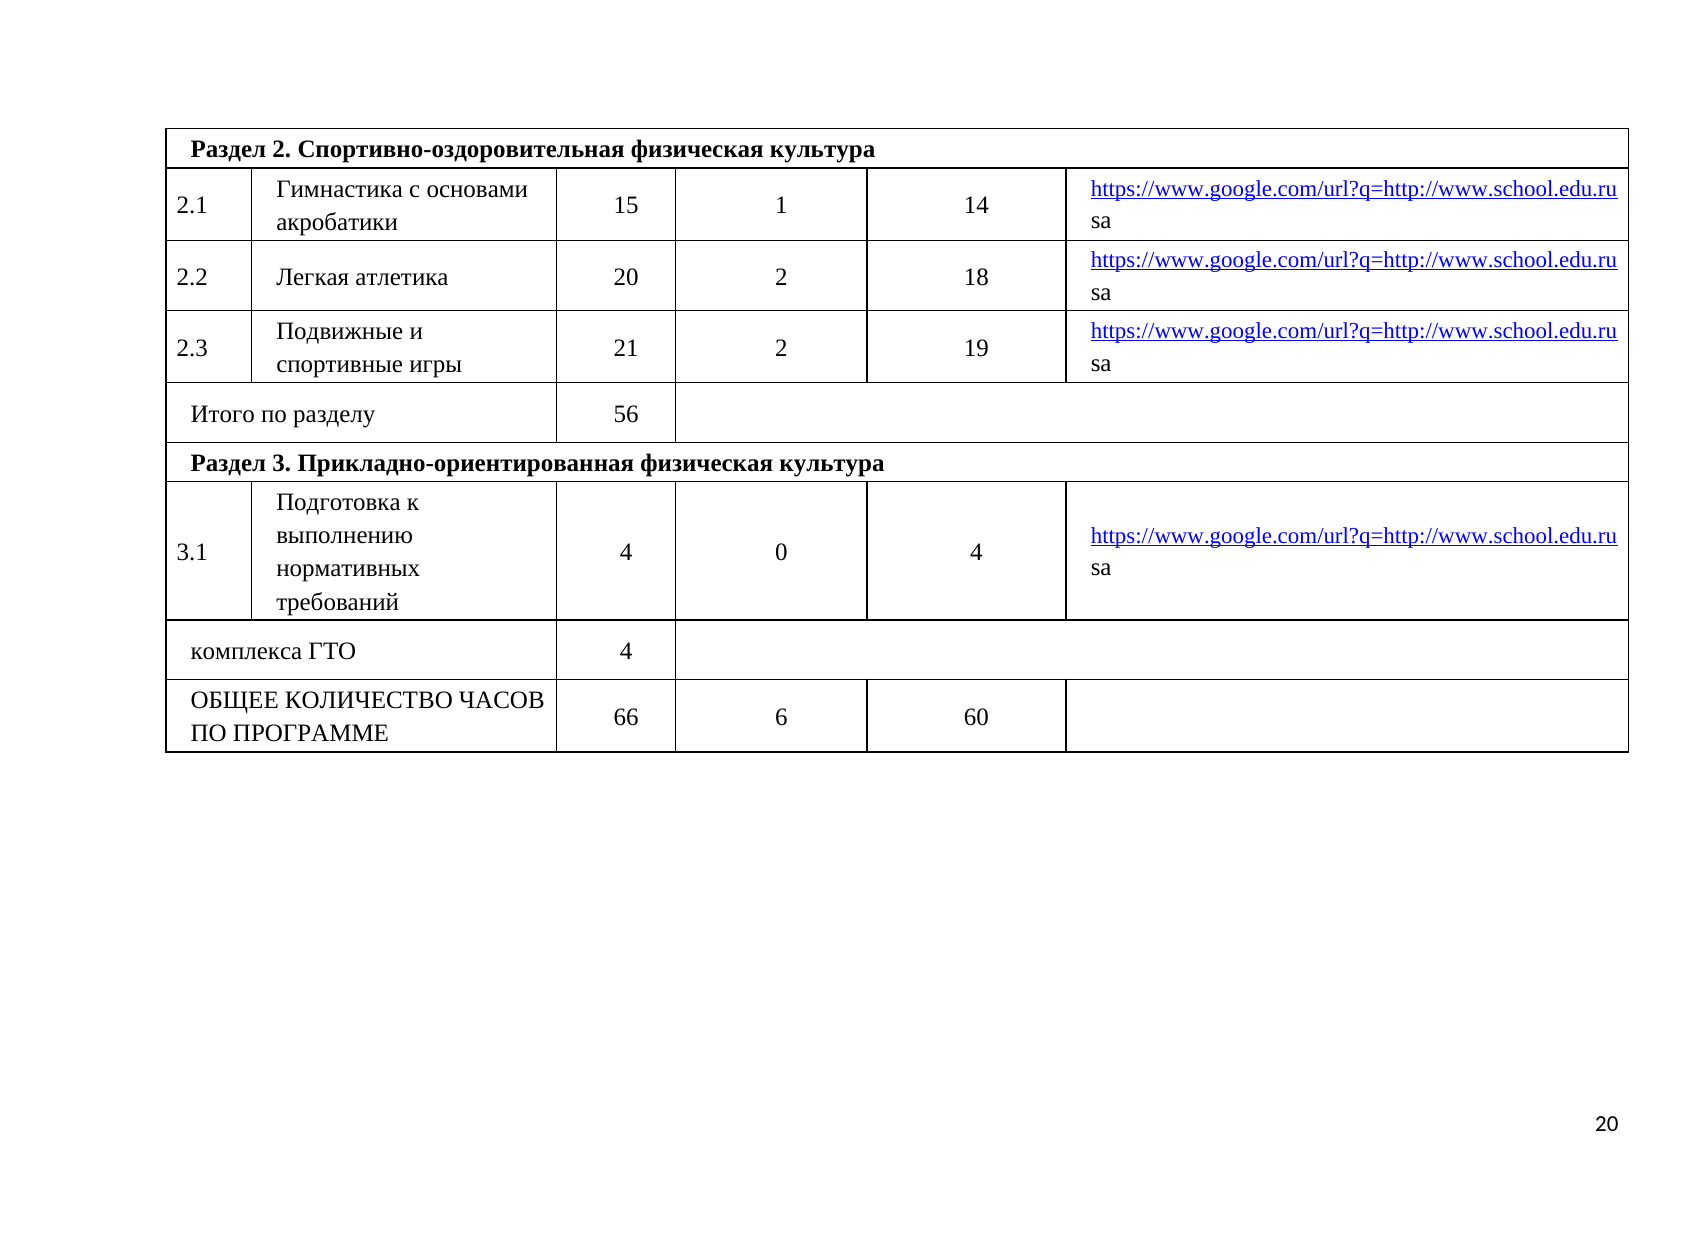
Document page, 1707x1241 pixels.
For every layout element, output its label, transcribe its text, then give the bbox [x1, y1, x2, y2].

table_cell Подвижные и спортивные игры [252, 311, 556, 382]
table_cell Легкая атлетика [252, 241, 556, 309]
table_cell 18 [868, 241, 1065, 309]
table_cell Гимнастика с основами акробатики [252, 169, 556, 239]
table_cell 1 [676, 169, 866, 239]
table_cell 2.1 [167, 169, 251, 239]
table_cell 21 [557, 311, 675, 382]
table_cell 0 [676, 482, 866, 619]
table_cell Раздел 2. Спортивно-оздоровительная физическая культура [167, 129, 1628, 167]
table_cell 2.3 [167, 311, 251, 382]
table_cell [1067, 169, 1628, 239]
table_cell 4 [868, 482, 1065, 619]
table_cell ОБЩЕЕ КОЛИЧЕСТВО ЧАСОВ ПО ПРОГРАММЕ [167, 680, 556, 751]
table_cell 2 [676, 241, 866, 309]
table_cell 19 [868, 311, 1065, 382]
table_cell 60 [868, 680, 1065, 751]
table_cell [676, 621, 1628, 679]
table_cell https://www.google.com/url?q=http://www.school.edu.ru sa [1067, 241, 1628, 309]
table_cell 4 [557, 621, 675, 679]
table_cell 56 [557, 383, 675, 441]
table_cell Подготовка к выполнению нормативных требований [252, 482, 556, 619]
table_cell 14 [868, 169, 1065, 239]
table_cell 20 [557, 241, 675, 309]
table_cell https://www.google.com/url?q=http://www.school.edu.ru sa [1067, 311, 1628, 382]
table_cell 66 [557, 680, 675, 751]
table_cell 2.2 [167, 241, 251, 309]
table_cell 15 [557, 169, 675, 239]
table_cell [1067, 680, 1628, 751]
table_cell 3.1 [167, 482, 251, 619]
table_cell 2 [676, 311, 866, 382]
table_cell 4 [557, 482, 675, 619]
table_cell [676, 383, 1628, 441]
table_cell https://www.google.com/url?q=http://www.school.edu.ru sa [1067, 482, 1628, 619]
table_cell 6 [676, 680, 866, 751]
table_cell комплекса ГТО [167, 621, 556, 679]
table_cell Итого по разделу [167, 383, 556, 441]
table_cell Раздел 3. Прикладно-ориентированная физическая культура [167, 443, 1628, 481]
